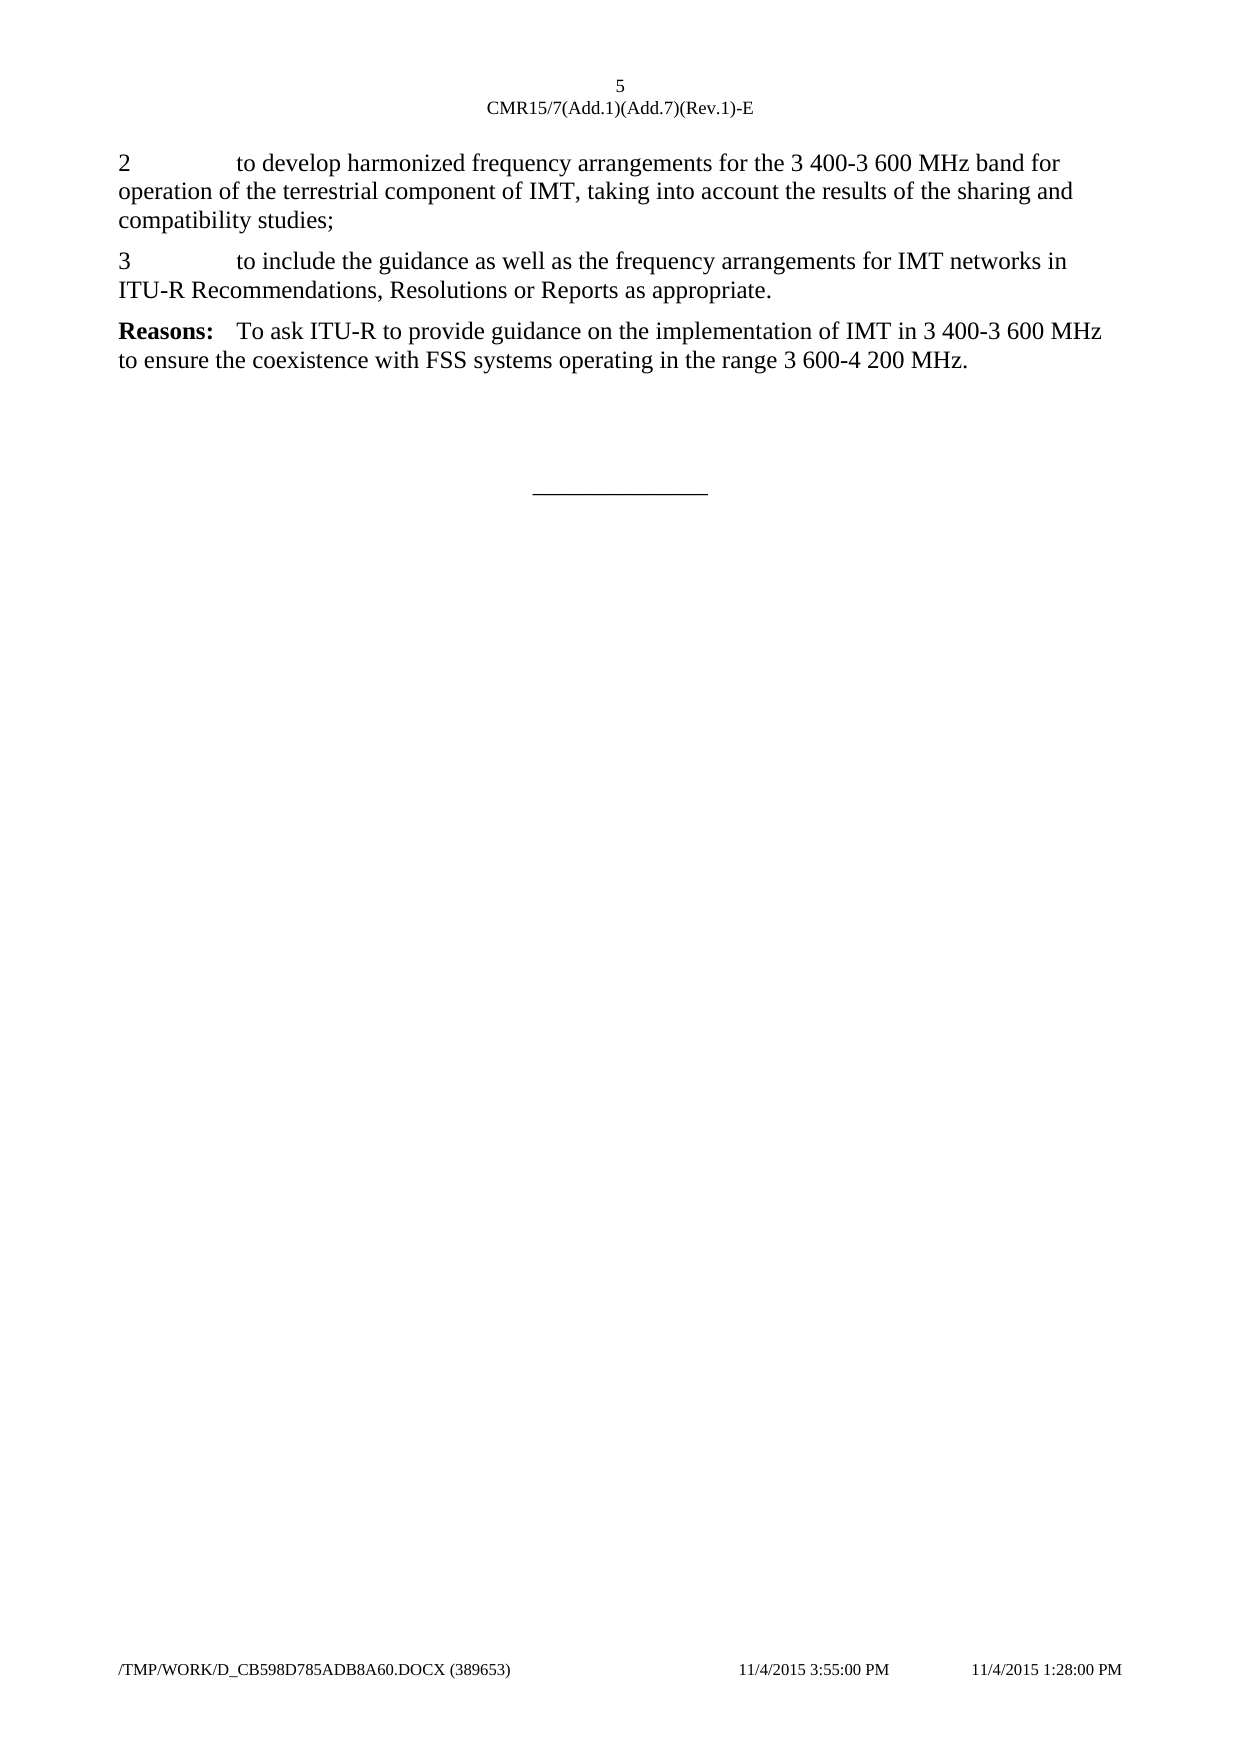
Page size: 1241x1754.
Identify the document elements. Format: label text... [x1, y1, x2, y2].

text Reasons: To ask ITU-R to provide guidance on the implementation of IMT in 3 400-3 600 MHz to ensure the coexistence with FSS systems operating in the range 3 600-4 200 MHz. [118, 316, 1122, 374]
text 2 to develop harmonized frequency arrangements for the 3 400-3 600 MHz band for operation of the terrestrial component of IMT, taking into account the results of the sharing and compatibility studies; [118, 148, 1122, 234]
text ______________ [118, 469, 1122, 498]
text 3 to include the guidance as well as the frequency arrangements for IMT networks in ITU-R Recommendations, Resolutions or Reports as appropriate. [118, 246, 1122, 304]
